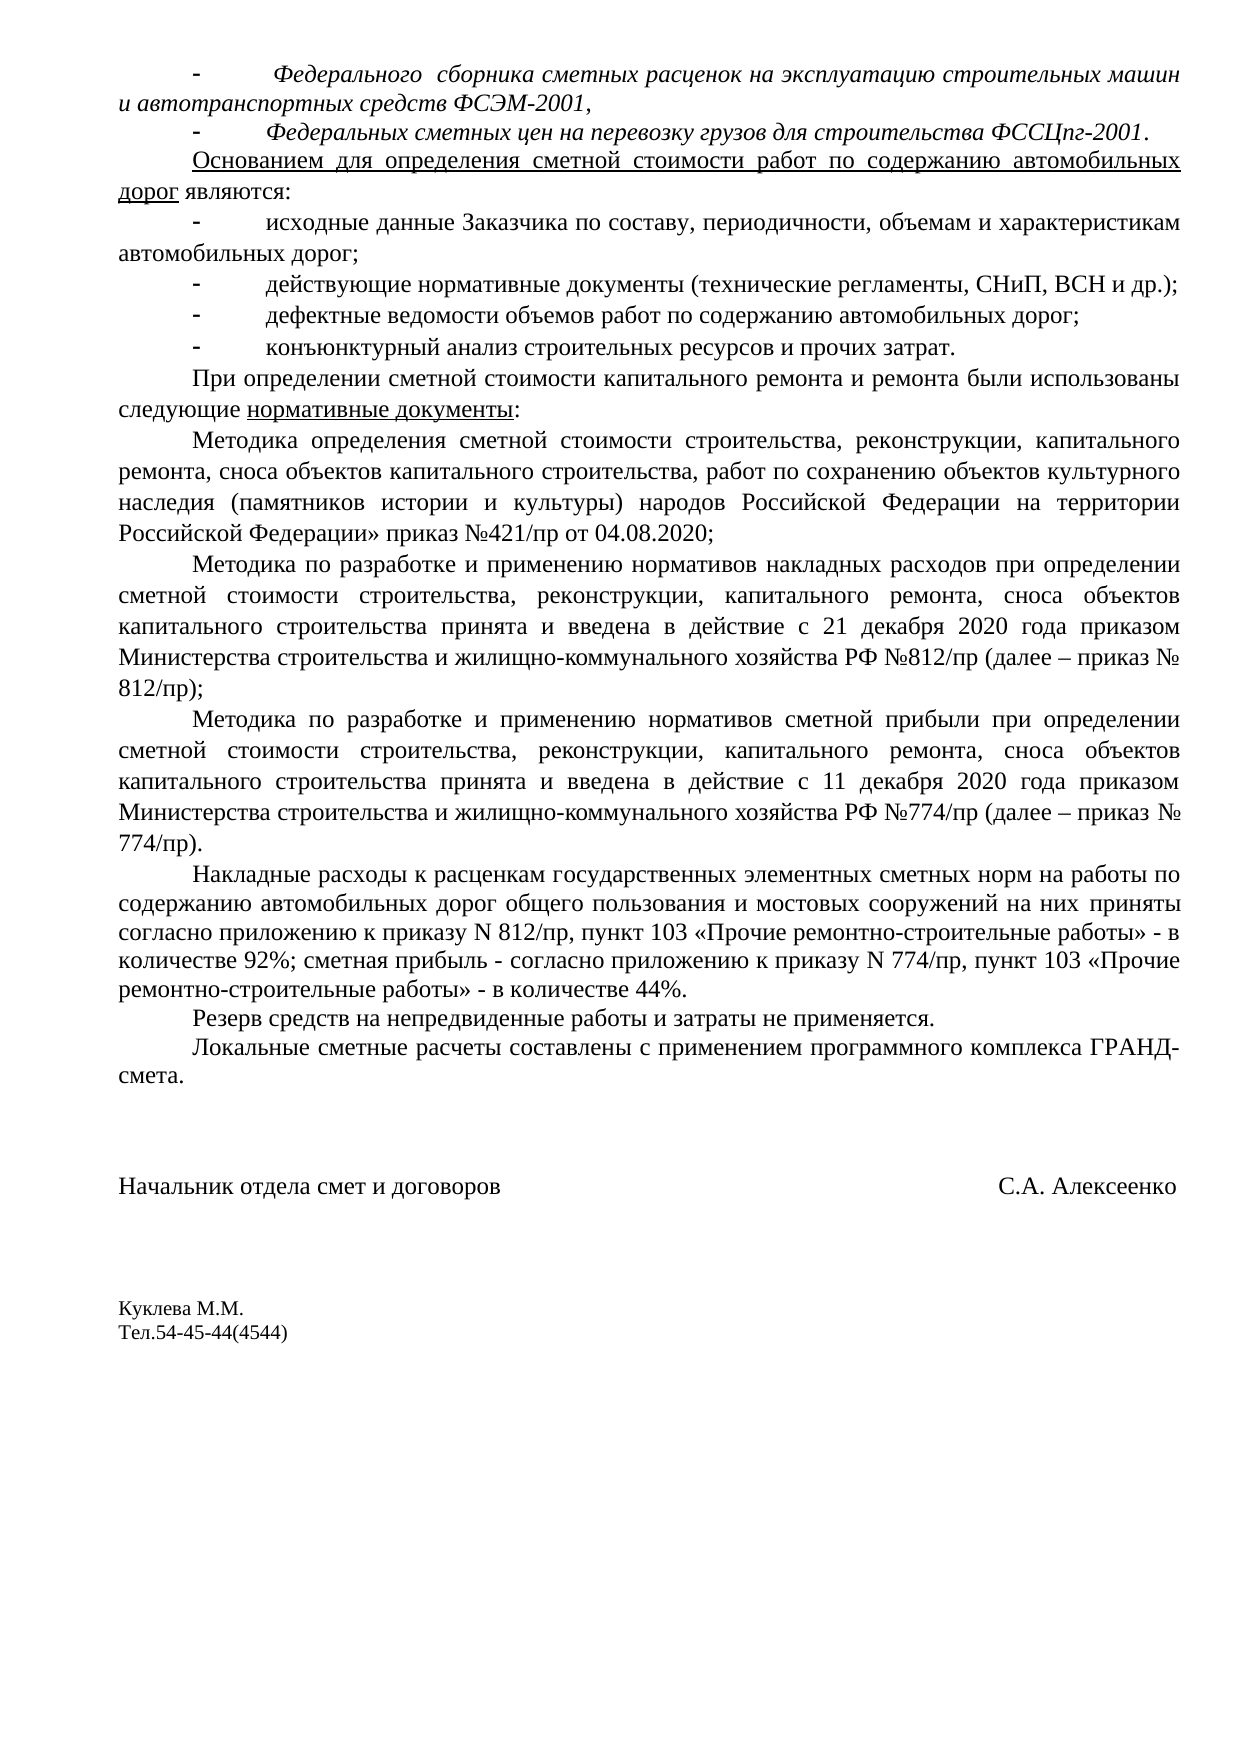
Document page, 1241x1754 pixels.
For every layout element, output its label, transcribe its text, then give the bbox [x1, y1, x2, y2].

text Методика определения сметной стоимости строительства, реконструкции, капитального ремонта, сноса объектов капитального строительства, работ по сохранению объектов культурного наследия (памятников истории и культуры) народов Российской Федерации на территории Российской Федерации» приказ №421/пр от 04.08.2020; [118, 425, 1181, 547]
text Основанием для определения сметной стоимости работ по содержанию автомобильных дорог являются: [118, 145, 1181, 205]
text Куклева М.М. [118, 1296, 1181, 1320]
text Методика по разработке и применению нормативов накладных расходов при определении сметной стоимости строительства, реконструкции, капитального ремонта, сноса объектов капитального строительства принята и введена в действие с 21 декабря 2020 года приказом Министерства строительства и жилищно-коммунального хозяйства РФ №812/пр (далее – приказ № 812/пр); [118, 549, 1181, 702]
title Резерв средств на непредвиденные работы и затраты не применяется. [118, 1003, 1181, 1032]
title Локальные сметные расчеты составлены с применением программного комплекса ГРАНД-смета. [118, 1032, 1181, 1089]
text Начальник отдела смет и договоров С.А. Алексеенко [118, 1171, 1181, 1199]
text Методика по разработке и применению нормативов сметной прибыли при определении сметной стоимости строительства, реконструкции, капитального ремонта, сноса объектов капитального строительства принята и введена в действие с 11 декабря 2020 года приказом Министерства строительства и жилищно-коммунального хозяйства РФ №774/пр (далее – приказ № 774/пр). [118, 704, 1181, 857]
list Федерального сборника сметных расценок на эксплуатацию строительных машин и автотранспортных средств ФСЭМ-2001, [118, 59, 1181, 117]
list конъюнктурный анализ строительных ресурсов и прочих затрат. [118, 332, 1181, 360]
list Федеральных сметных цен на перевозку грузов для строительства ФССЦпг-2001. [118, 117, 1181, 145]
list дефектные ведомости объемов работ по содержанию автомобильных дорог; [118, 301, 1181, 329]
title Накладные расходы к расценкам государственных элементных сметных норм на работы по содержанию автомобильных дорог общего пользования и мостовых сооружений на них приняты согласно приложению к приказу N 812/пр, пункт 103 «Прочие ремонтно-строительные работы» - в количестве 92%; сметная прибыль - согласно приложению к приказу N 774/пр, пункт 103 «Прочие ремонтно-строительные работы» - в количестве 44%. [118, 859, 1181, 1003]
text Тел.54-45-44(4544) [118, 1320, 1181, 1344]
text При определении сметной стоимости капитального ремонта и ремонта были использованы следующие нормативные документы: [118, 363, 1181, 422]
list исходные данные Заказчика по составу, периодичности, объемам и характеристикам автомобильных дорог; [118, 207, 1181, 267]
list действующие нормативные документы (технические регламенты, СНиП, ВСН и др.); [118, 269, 1181, 298]
